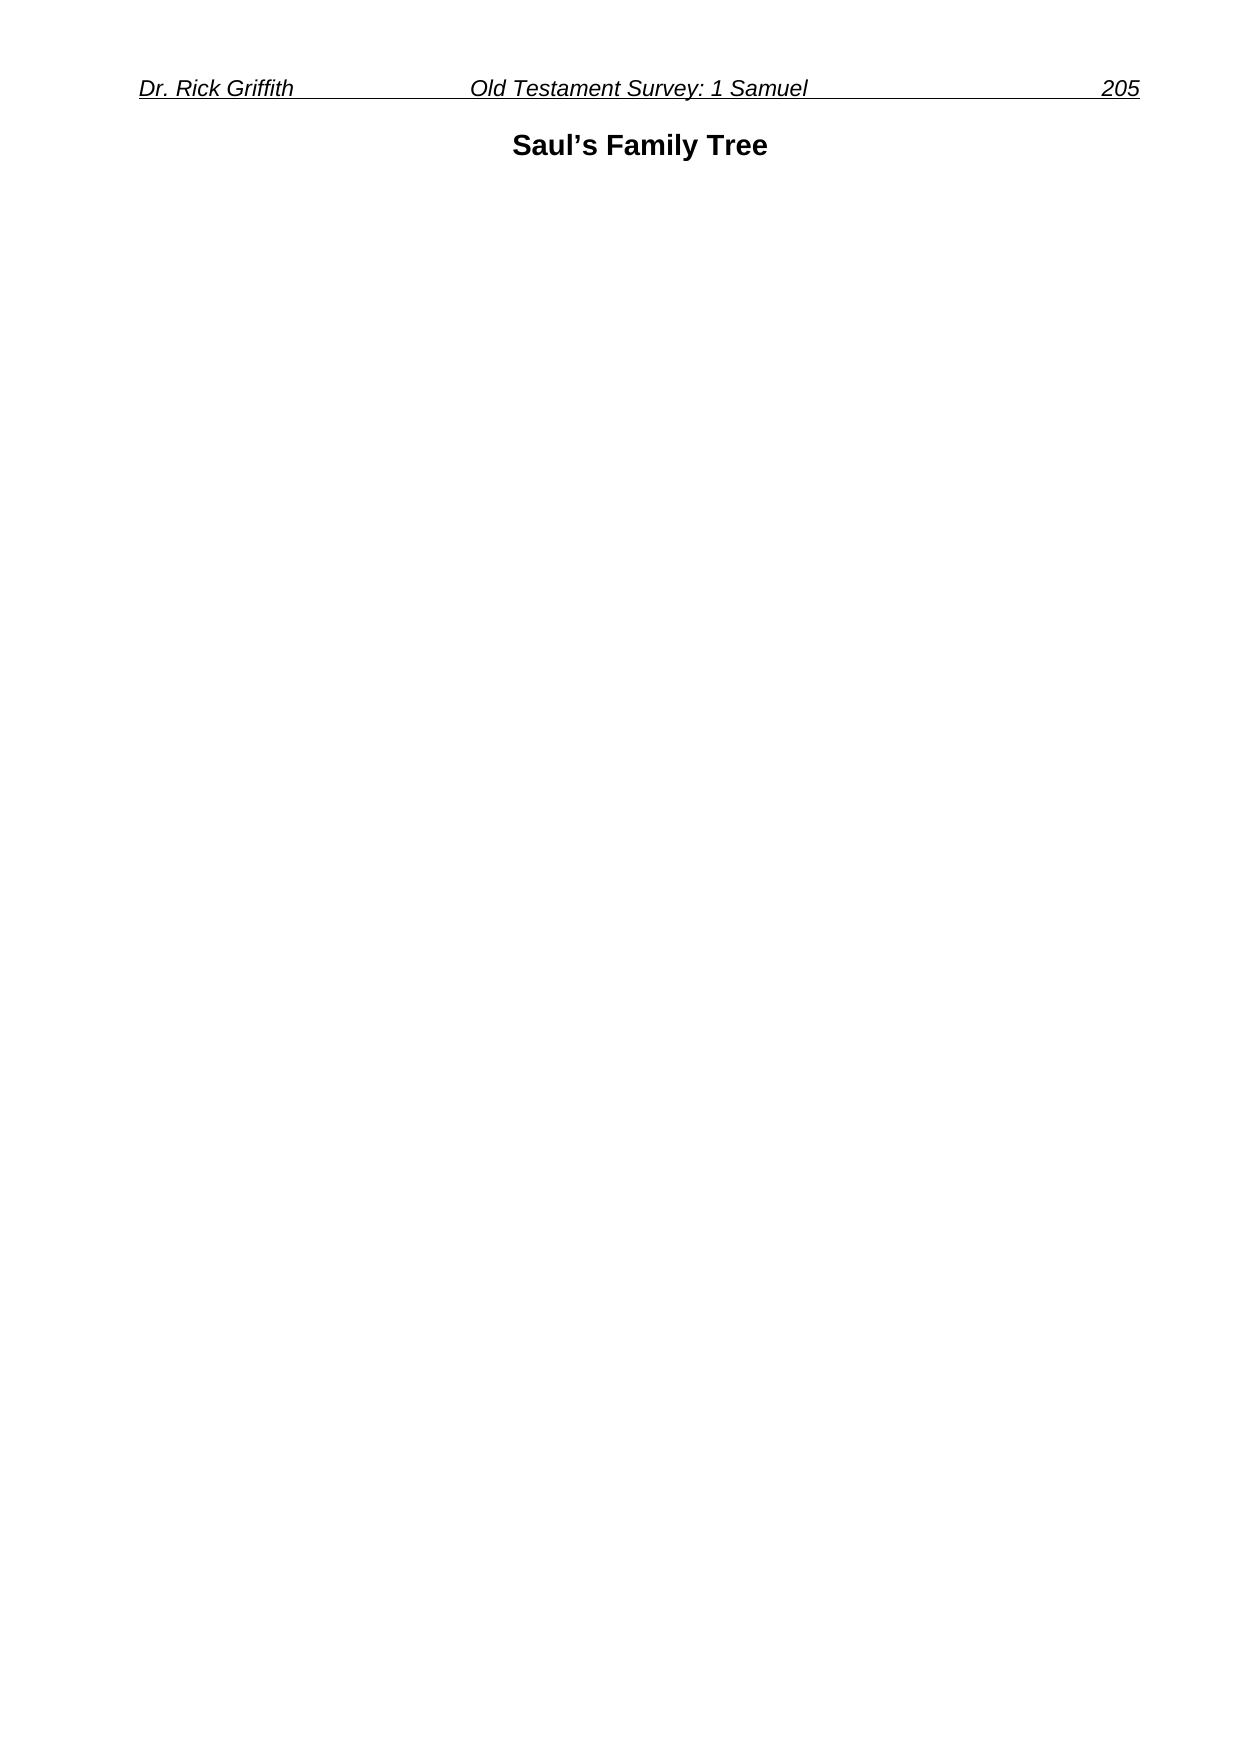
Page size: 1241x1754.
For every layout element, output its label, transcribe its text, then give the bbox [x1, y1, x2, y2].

text Saul’s Family Tree [120, 128, 1160, 161]
